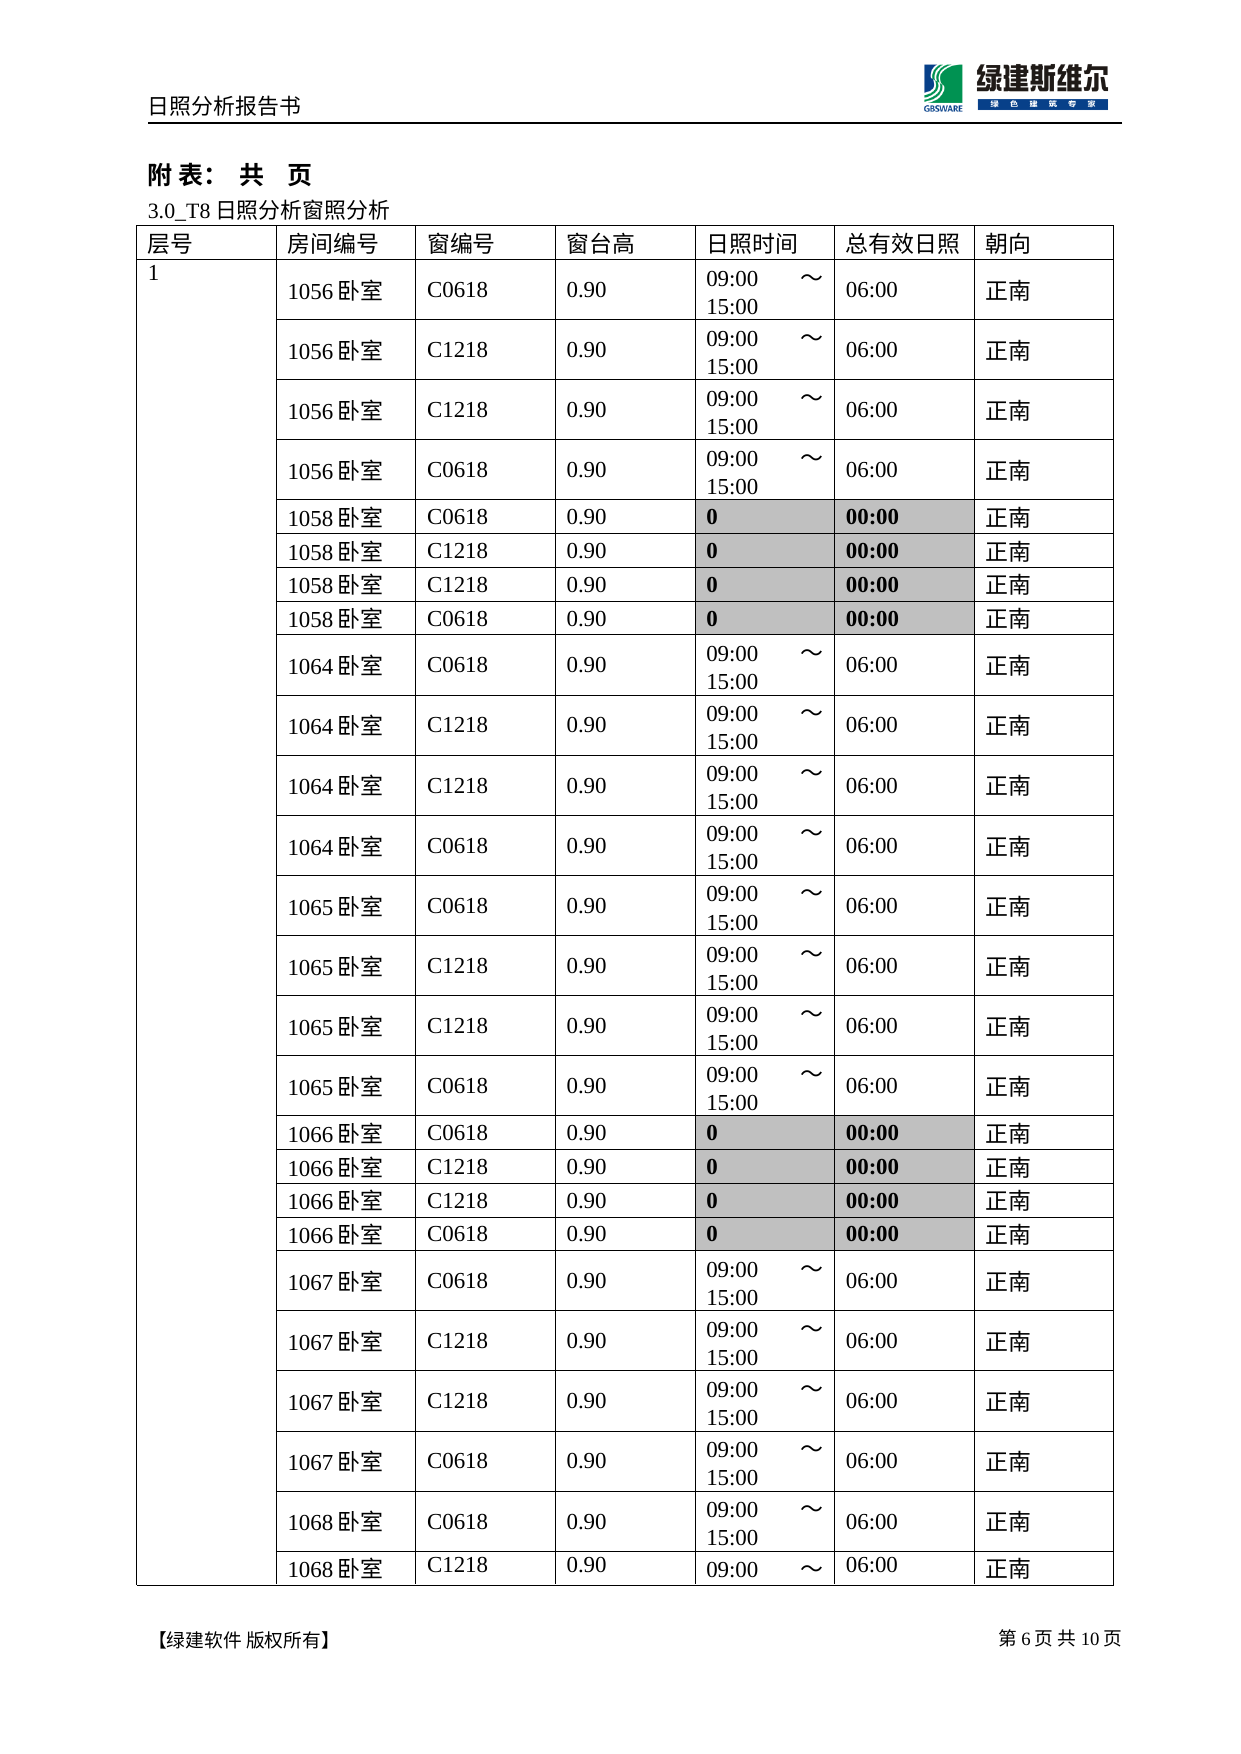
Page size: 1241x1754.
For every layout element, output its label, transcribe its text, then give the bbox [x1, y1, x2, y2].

table_cell 0.90 [556, 260, 695, 319]
table_cell 1058卧室 [277, 602, 415, 634]
table_cell 1065卧室 [277, 1056, 415, 1115]
table_cell 1058卧室 [277, 568, 415, 601]
table_cell 1064卧室 [277, 816, 415, 875]
table_cell C1218 [416, 568, 555, 601]
table_cell 09:00～15:00 [696, 1056, 834, 1115]
table_cell C0618 [416, 876, 555, 935]
table_cell 1064卧室 [277, 756, 415, 815]
table_cell 06:00 [835, 380, 974, 439]
table_cell 09:00～15:00 [696, 320, 834, 379]
table_cell 正南 [975, 602, 1113, 634]
table_cell 正南 [975, 380, 1113, 439]
table_cell 正南 [975, 936, 1113, 995]
table_cell 0 [696, 1116, 834, 1149]
table_cell 0 [696, 534, 834, 567]
table_cell C1218 [416, 996, 555, 1055]
table_cell 09:00～15:00 [696, 756, 834, 815]
table_cell 0.90 [556, 320, 695, 379]
table_cell 0.90 [556, 1251, 695, 1310]
table_cell C0618 [416, 602, 555, 634]
table_cell 0 [696, 1184, 834, 1216]
table_header 总有效日照 [835, 226, 974, 259]
table_cell 0.90 [556, 1184, 695, 1216]
table_cell 06:00 [835, 756, 974, 815]
table_cell 0 [696, 568, 834, 601]
table_cell 正南 [975, 500, 1113, 533]
table_cell 00:00 [835, 602, 974, 634]
table_cell 09:00～15:00 [696, 1371, 834, 1431]
table_cell 正南 [975, 440, 1113, 499]
table_cell 06:00 [835, 320, 974, 379]
table_cell 正南 [975, 696, 1113, 754]
table_cell 0.90 [556, 696, 695, 754]
table_cell 1066卧室 [277, 1116, 415, 1149]
table_cell 正南 [975, 876, 1113, 935]
table_cell 09:00～15:00 [696, 1251, 834, 1310]
picture [923, 62, 1109, 112]
table_cell 00:00 [835, 500, 974, 533]
table_cell 正南 [975, 320, 1113, 379]
table_cell 00:00 [835, 1116, 974, 1149]
table_cell 0.90 [556, 1056, 695, 1115]
table_cell 正南 [975, 1251, 1113, 1310]
table_cell 1067卧室 [277, 1371, 415, 1431]
table_cell 09:00～15:00 [696, 380, 834, 439]
table_cell 1068卧室 [277, 1552, 415, 1584]
table_cell 0 [696, 1150, 834, 1183]
table_cell 正南 [975, 1150, 1113, 1183]
table_cell C0618 [416, 1056, 555, 1115]
table_cell 1065卧室 [277, 996, 415, 1055]
table_cell 1067卧室 [277, 1311, 415, 1370]
table_cell C0618 [416, 1251, 555, 1310]
table_cell 正南 [975, 1056, 1113, 1115]
table_cell 09:00～15:00 [696, 635, 834, 694]
table_cell 正南 [975, 1311, 1113, 1370]
table_cell 09:00～15:00 [696, 696, 834, 754]
table_cell 1065卧室 [277, 876, 415, 935]
table_cell 0.90 [556, 534, 695, 567]
table_cell 06:00 [835, 260, 974, 319]
table_cell 0.90 [556, 602, 695, 634]
table_cell 0.90 [556, 1552, 695, 1584]
table_cell 0.90 [556, 1150, 695, 1183]
table_cell C0618 [416, 1218, 555, 1250]
table_cell 0.90 [556, 1371, 695, 1431]
table_cell 1056卧室 [277, 440, 415, 499]
table_cell 正南 [975, 756, 1113, 815]
table_cell C0618 [416, 635, 555, 694]
table_header 层号 [137, 226, 276, 259]
table_cell 00:00 [835, 568, 974, 601]
table_cell 1056卧室 [277, 380, 415, 439]
table_cell 正南 [975, 635, 1113, 694]
table_cell 06:00 [835, 936, 974, 995]
table_cell 正南 [975, 1492, 1113, 1551]
table_cell 06:00 [835, 876, 974, 935]
table_cell C1218 [416, 1311, 555, 1370]
table_cell 00:00 [835, 1184, 974, 1216]
table_cell 0 [696, 602, 834, 634]
table_cell 09:00～15:00 [696, 816, 834, 875]
table_cell 1068卧室 [277, 1492, 415, 1551]
table_cell 0.90 [556, 440, 695, 499]
table_cell 09:00～15:00 [696, 1492, 834, 1551]
table_cell 0.90 [556, 1492, 695, 1551]
table_cell 1066卧室 [277, 1150, 415, 1183]
table_cell 0.90 [556, 500, 695, 533]
table_cell 1067卧室 [277, 1251, 415, 1310]
table_cell 1058卧室 [277, 500, 415, 533]
text 3.0_T8日照分析窗照分析 [148, 193, 1122, 225]
text 附 表： 共 页 [148, 148, 1122, 193]
table_cell 正南 [975, 568, 1113, 601]
table_cell 1056卧室 [277, 260, 415, 319]
table_cell 正南 [975, 816, 1113, 875]
table_cell C0618 [416, 260, 555, 319]
table_cell 1064卧室 [277, 696, 415, 754]
table_cell 09:00～15:00 [696, 1552, 834, 1584]
table_cell 06:00 [835, 1251, 974, 1310]
table_cell C0618 [416, 816, 555, 875]
table_cell C1218 [416, 756, 555, 815]
table_cell 06:00 [835, 1311, 974, 1370]
table_cell C1218 [416, 1184, 555, 1216]
table_cell 0.90 [556, 816, 695, 875]
table_cell C1218 [416, 1371, 555, 1431]
table_cell 06:00 [835, 1056, 974, 1115]
table_cell 06:00 [835, 635, 974, 694]
table_cell 1058卧室 [277, 534, 415, 567]
table_cell 0.90 [556, 1218, 695, 1250]
table_cell 06:00 [835, 440, 974, 499]
table_cell C0618 [416, 1492, 555, 1551]
table_cell 09:00～15:00 [696, 876, 834, 935]
table_cell 正南 [975, 1218, 1113, 1250]
table_cell 1056卧室 [277, 320, 415, 379]
table_cell 00:00 [835, 1150, 974, 1183]
table_cell 正南 [975, 1116, 1113, 1149]
table_cell 06:00 [835, 1371, 974, 1431]
table_cell 1067卧室 [277, 1432, 415, 1491]
table_cell 0.90 [556, 756, 695, 815]
table_cell 06:00 [835, 816, 974, 875]
table_cell 06:00 [835, 1432, 974, 1491]
table_cell C1218 [416, 1150, 555, 1183]
table_cell C1218 [416, 380, 555, 439]
table_cell 0.90 [556, 1116, 695, 1149]
table_cell 正南 [975, 1552, 1113, 1584]
table_cell 1064卧室 [277, 635, 415, 694]
table_header 房间编号 [277, 226, 415, 259]
table_cell 正南 [975, 1432, 1113, 1491]
table_cell 09:00～15:00 [696, 1432, 834, 1491]
table_cell 0.90 [556, 380, 695, 439]
table_cell C0618 [416, 440, 555, 499]
table_cell 0.90 [556, 996, 695, 1055]
table_header 日照时间 [696, 226, 834, 259]
table_cell 00:00 [835, 534, 974, 567]
table_cell C1218 [416, 320, 555, 379]
table_cell 09:00～15:00 [696, 996, 834, 1055]
table_cell 正南 [975, 260, 1113, 319]
table_cell 06:00 [835, 1552, 974, 1584]
table_cell 正南 [975, 996, 1113, 1055]
table_cell C0618 [416, 500, 555, 533]
table_cell C1218 [416, 1552, 555, 1584]
table_header 窗编号 [416, 226, 555, 259]
table_cell 09:00～15:00 [696, 936, 834, 995]
table_cell 00:00 [835, 1218, 974, 1250]
table_header 窗台高 [556, 226, 695, 259]
table_cell 0.90 [556, 876, 695, 935]
table_cell 1066卧室 [277, 1218, 415, 1250]
table_cell 06:00 [835, 696, 974, 754]
table_cell 正南 [975, 1371, 1113, 1431]
table_cell C0618 [416, 1432, 555, 1491]
table_cell 0.90 [556, 1311, 695, 1370]
table_cell 0.90 [556, 936, 695, 995]
table_cell 0.90 [556, 1432, 695, 1491]
table_cell 09:00～15:00 [696, 1311, 834, 1370]
table_cell 09:00～15:00 [696, 440, 834, 499]
table_cell C1218 [416, 696, 555, 754]
table_cell C1218 [416, 936, 555, 995]
table_cell 0.90 [556, 635, 695, 694]
table_cell 正南 [975, 1184, 1113, 1216]
table_header 朝向 [975, 226, 1113, 259]
table_cell 正南 [975, 534, 1113, 567]
table_cell 1 [137, 260, 276, 1584]
table_cell C1218 [416, 534, 555, 567]
table_cell 0 [696, 500, 834, 533]
table_cell C0618 [416, 1116, 555, 1149]
table_cell 09:00～15:00 [696, 260, 834, 319]
table_cell 06:00 [835, 1492, 974, 1551]
table_cell 06:00 [835, 996, 974, 1055]
table_cell 1065卧室 [277, 936, 415, 995]
table_cell 1066卧室 [277, 1184, 415, 1216]
table_cell 0.90 [556, 568, 695, 601]
table_cell 0 [696, 1218, 834, 1250]
